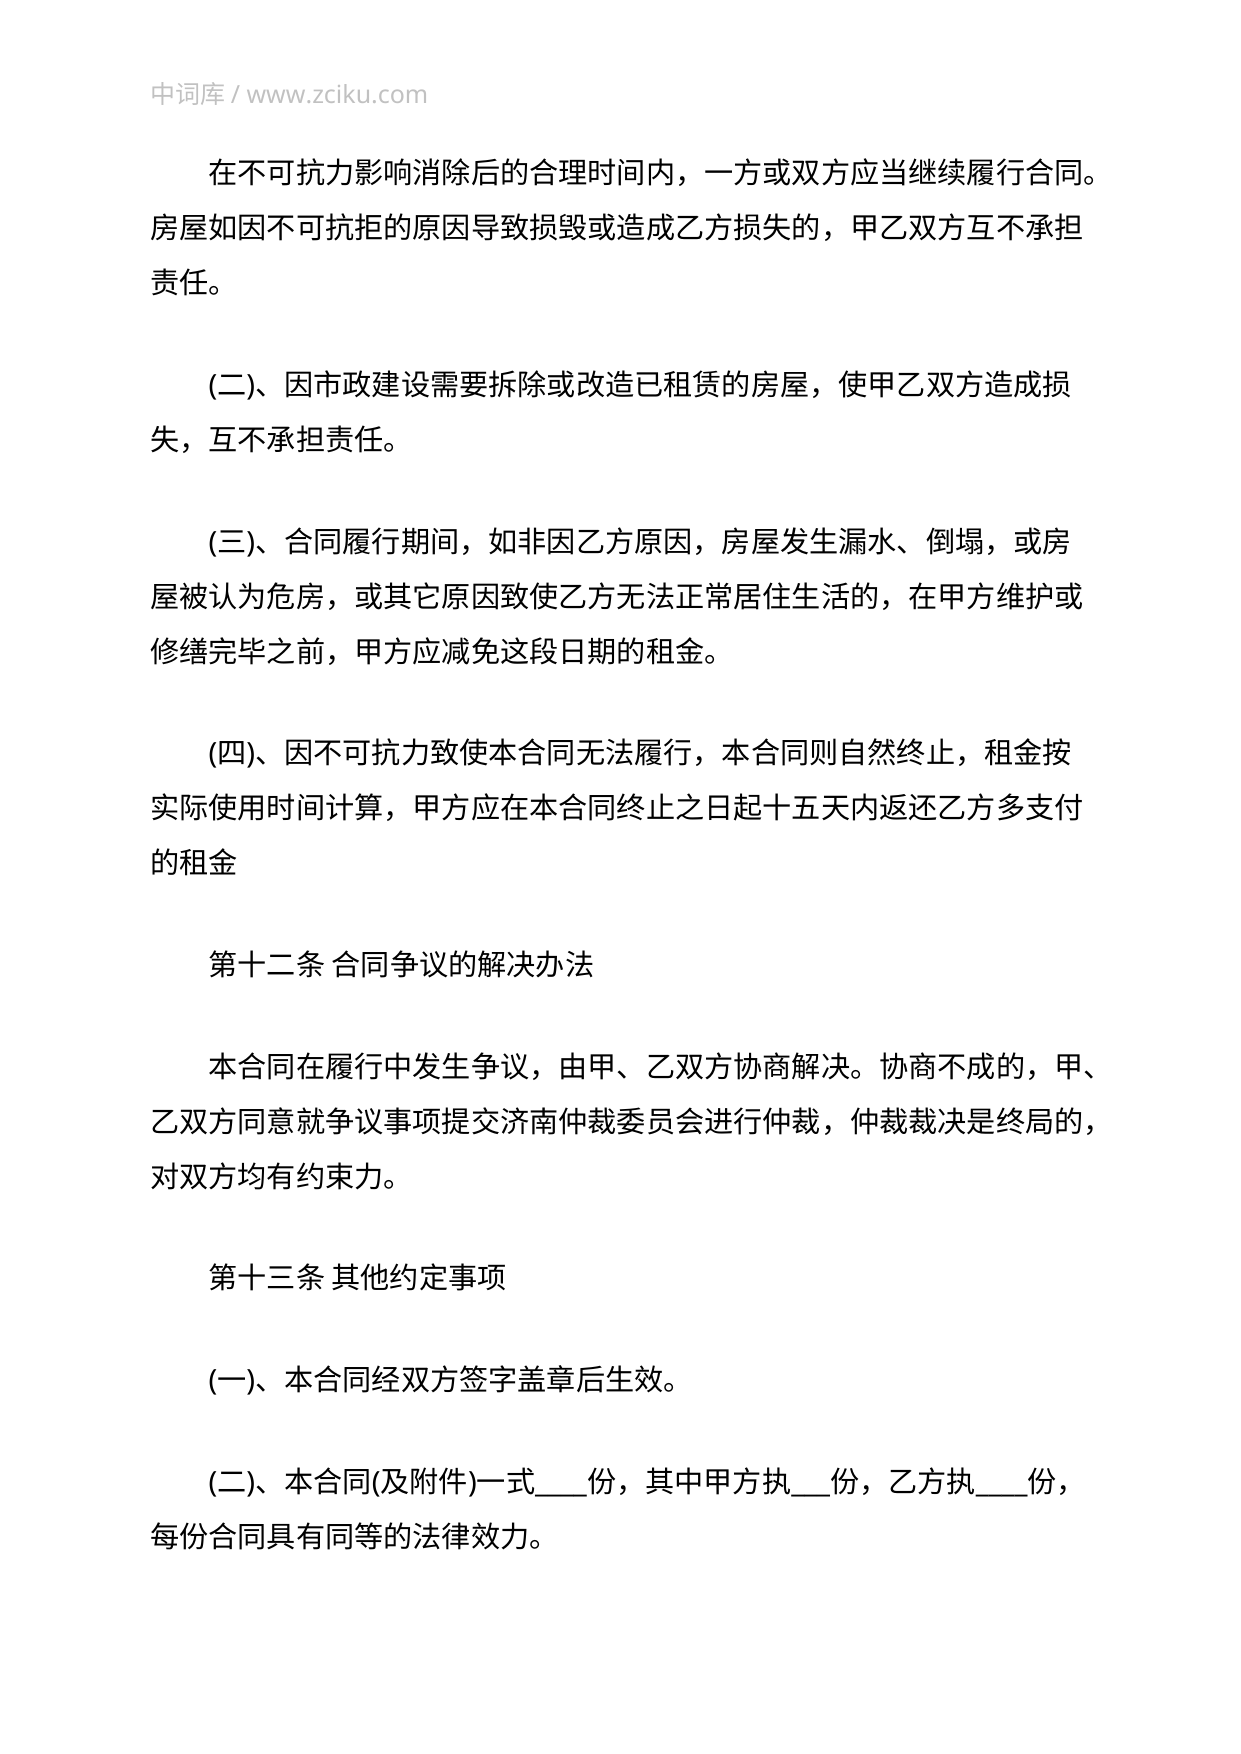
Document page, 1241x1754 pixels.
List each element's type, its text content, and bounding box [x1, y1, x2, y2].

text 第十二条 合同争议的解决办法 [150, 942, 1090, 984]
text (一)、本合同经双方签字盖章后生效。 [150, 1357, 1090, 1399]
text (四)、因不可抗力致使本合同无法履行，本合同则自然终止，租金按实际使用时间计算，甲方应在本合同终止之日起十五天内返还乙方多支付的租金 [150, 730, 1090, 882]
text 第十三条 其他约定事项 [150, 1255, 1090, 1297]
text 在不可抗力影响消除后的合理时间内，一方或双方应当继续履行合同。房屋如因不可抗拒的原因导致损毁或造成乙方损失的，甲乙双方互不承担责任。 [150, 150, 1090, 302]
text 本合同在履行中发生争议，由甲、乙双方协商解决。协商不成的，甲、乙双方同意就争议事项提交济南仲裁委员会进行仲裁，仲裁裁决是终局的，对双方均有约束力。 [150, 1043, 1090, 1196]
text (二)、本合同(及附件)一式____份，其中甲方执___份，乙方执____份，每份合同具有同等的法律效力。 [150, 1459, 1090, 1556]
text (三)、合同履行期间，如非因乙方原因，房屋发生漏水、倒塌，或房屋被认为危房，或其它原因致使乙方无法正常居住生活的，在甲方维护或修缮完毕之前，甲方应减免这段日期的租金。 [150, 518, 1090, 671]
text (二)、因市政建设需要拆除或改造已租赁的房屋，使甲乙双方造成损失，互不承担责任。 [150, 362, 1090, 459]
